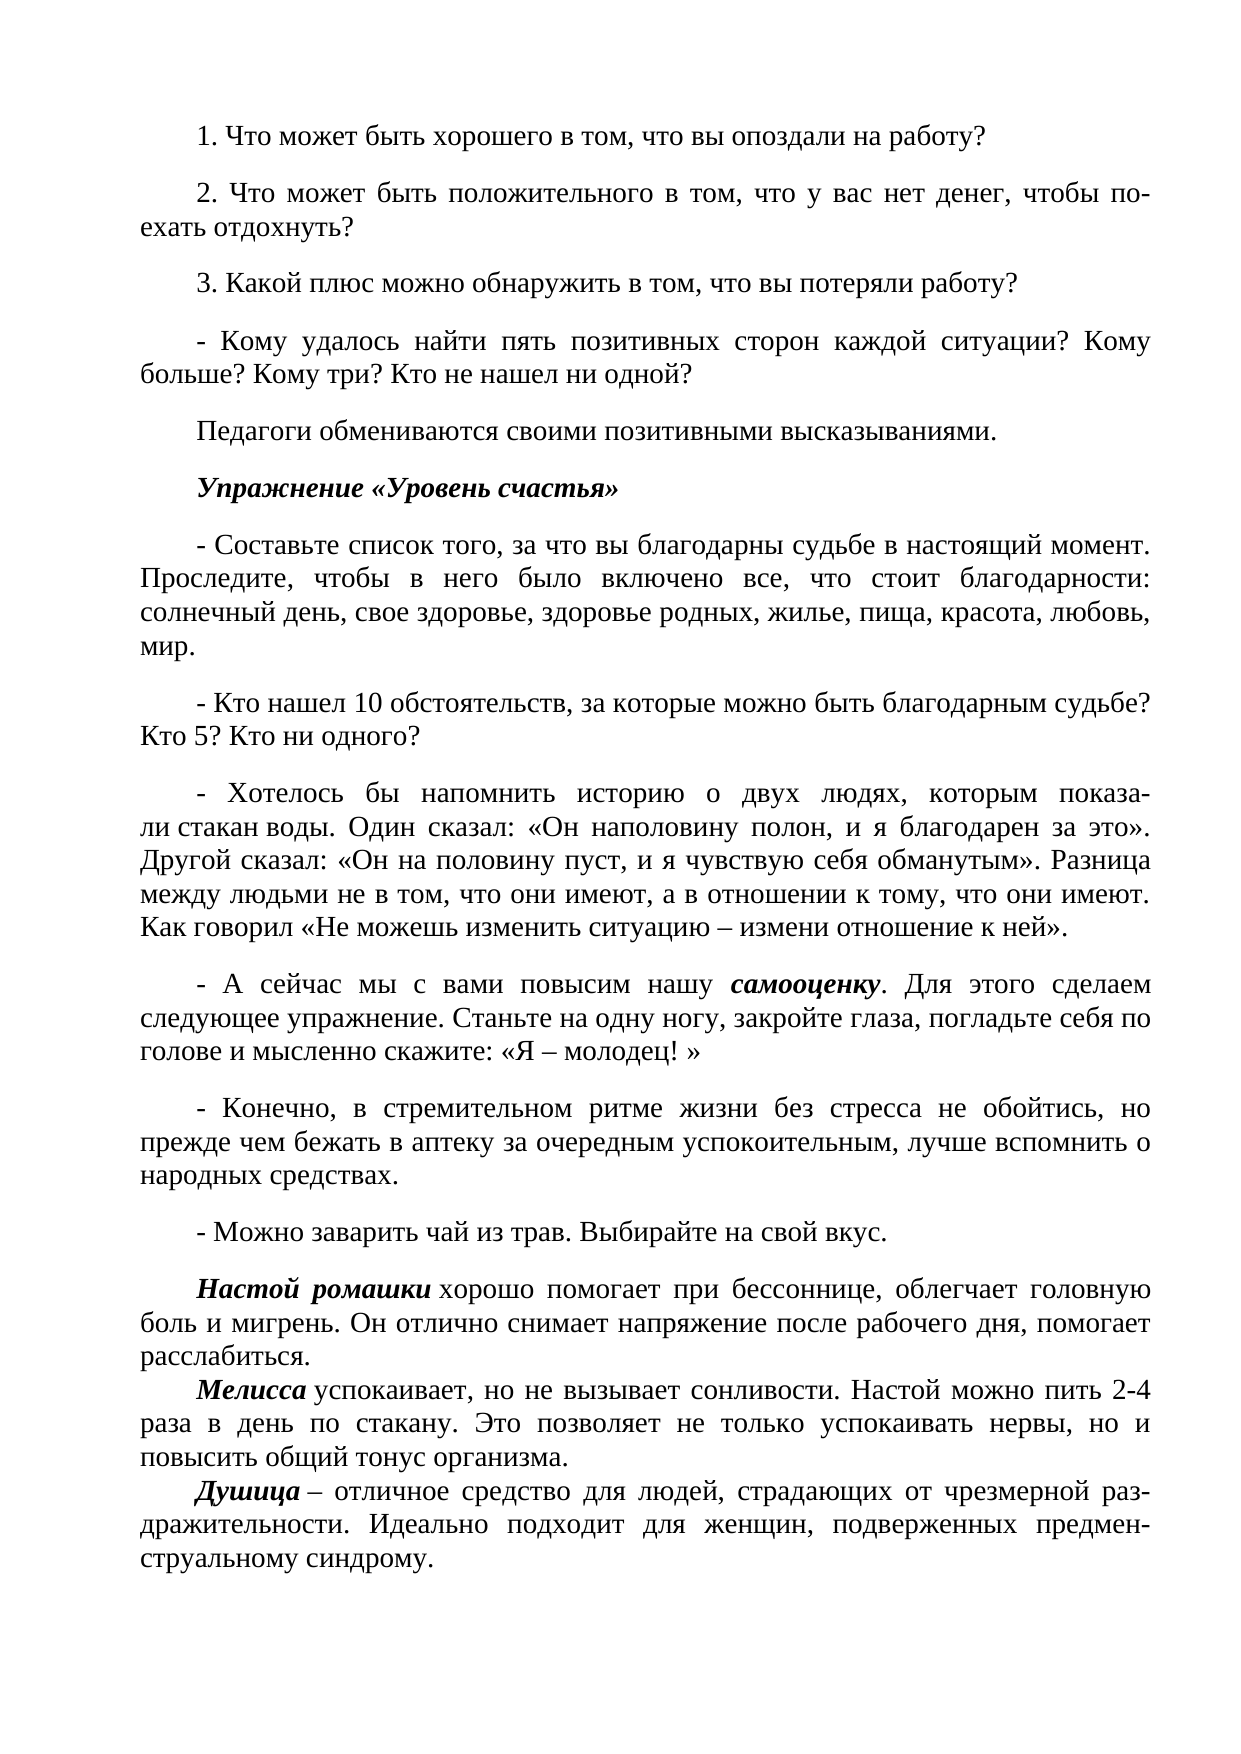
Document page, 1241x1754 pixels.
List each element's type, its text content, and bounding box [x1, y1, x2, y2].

text - Составьте список того, за что вы благодарны судьбе в настоящий момент. Проследите, чтобы в него было включено все, что стоит благодарности: солнечный день, свое здоровье, здоровье родных, жилье, пища, красота, любовь, мир. [140, 527, 1152, 661]
text 2. Что может быть положительного в том, что у вас нет денег, чтобы по-ехать отдохнуть? [140, 175, 1152, 242]
text - Хотелось бы напомнить историю о двух людях, которым показа-ли стакан воды. Один сказал: «Он наполовину полон, и я благодарен за это». Другой сказал: «Он на половину пуст, и я чувствую себя обманутым». Разница между людьми не в том, что они имеют, а в отношении к тому, что они имеют. Как говорил «Не можешь изменить ситуацию – измени отношение к ней». [140, 775, 1152, 943]
text - Кому удалось найти пять позитивных сторон каждой ситуации? Кому больше? Кому три? Кто не нашел ни одной? [140, 323, 1152, 390]
text Настой ромашки хорошо помогает при бессоннице, облегчает головную боль и мигрень. Он отлично снимает напряжение после рабочего дня, помогает расслабиться. [140, 1271, 1152, 1372]
text Педагоги обмениваются своими позитивными высказываниями. [140, 413, 1152, 447]
text Мелисса успокаивает, но не вызывает сонливости. Настой можно пить 2-4 раза в день по стакану. Это позволяет не только успокаивать нервы, но и повысить общий тонус организма. [140, 1372, 1152, 1473]
text - Конечно, в стремительном ритме жизни без стресса не обойтись, но прежде чем бежать в аптеку за очередным успокоительным, лучше вспомнить о народных средствах. [140, 1090, 1152, 1191]
text - А сейчас мы с вами повысим нашу самооценку. Для этого сделаем следующее упражнение. Станьте на одну ногу, закройте глаза, погладьте себя по голове и мысленно скажите: «Я – молодец! » [140, 966, 1152, 1067]
text - Кто нашел 10 обстоятельств, за которые можно быть благодарным судьбе? Кто 5? Кто ни одного? [140, 685, 1152, 752]
text Душица – отличное средство для людей, страдающих от чрезмерной раз-дражительности. Идеально подходит для женщин, подверженных предмен-струальному синдрому. [140, 1473, 1152, 1573]
text Упражнение «Уровень счастья» [140, 470, 1152, 504]
text 1. Что может быть хорошего в том, что вы опоздали на работу? [140, 118, 1152, 152]
text - Можно заварить чай из трав. Выбирайте на свой вкус. [140, 1214, 1152, 1248]
text 3. Какой плюс можно обнаружить в том, что вы потеряли работу? [140, 266, 1152, 299]
